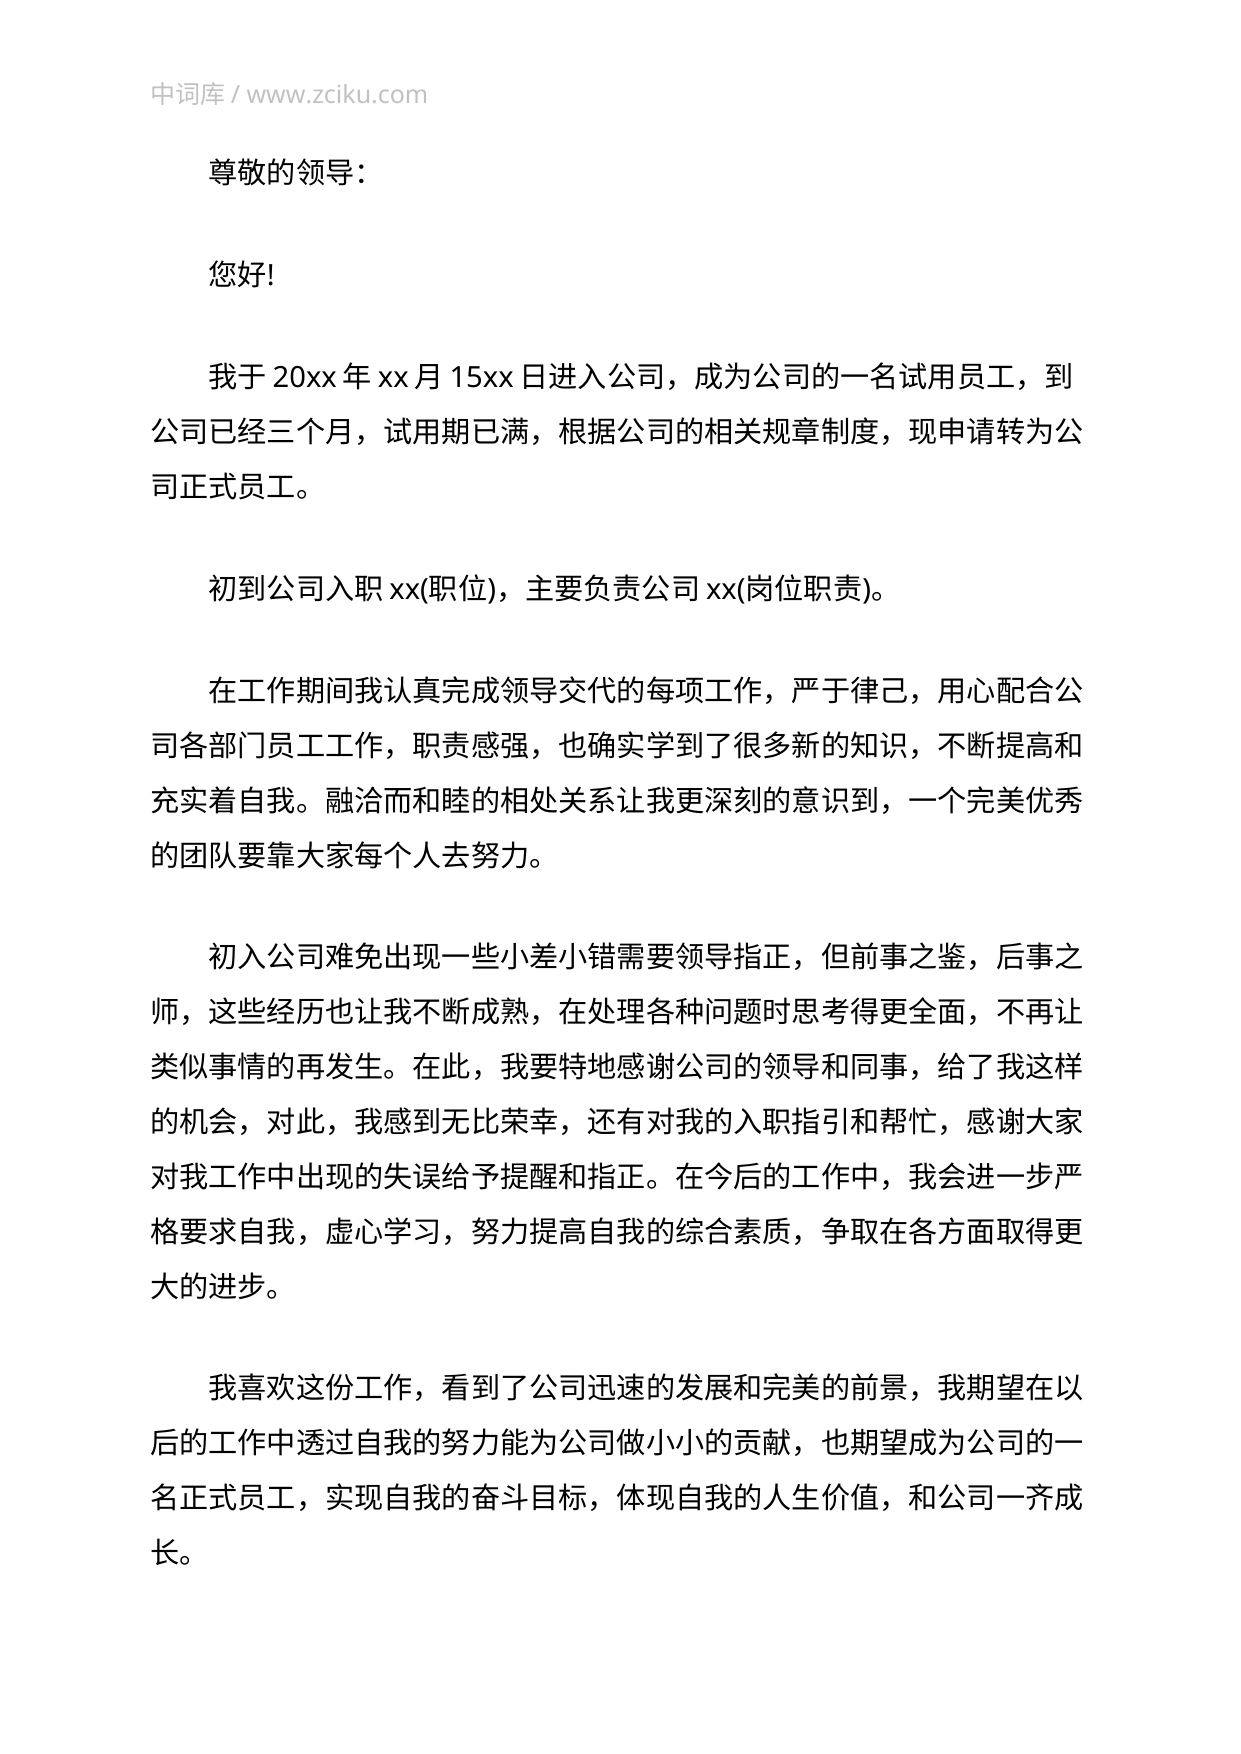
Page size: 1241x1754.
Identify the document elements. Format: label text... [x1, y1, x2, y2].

text 在工作期间我认真完成领导交代的每项工作，严于律己，用心配合公司各部门员工工作，职责感强，也确实学到了很多新的知识，不断提高和充实着自我。融洽而和睦的相处关系让我更深刻的意识到，一个完美优秀的团队要靠大家每个人去努力。 [150, 667, 1090, 874]
text 我于20xx年xx月15xx日进入公司，成为公司的一名试用员工，到公司已经三个月，试用期已满，根据公司的相关规章制度，现申请转为公司正式员工。 [150, 354, 1090, 506]
text 尊敬的领导： [150, 150, 1090, 192]
text 初入公司难免出现一些小差小错需要领导指正，但前事之鉴，后事之师，这些经历也让我不断成熟，在处理各种问题时思考得更全面，不再让类似事情的再发生。在此，我要特地感谢公司的领导和同事，给了我这样的机会，对此，我感到无比荣幸，还有对我的入职指引和帮忙，感谢大家对我工作中出现的失误给予提醒和指正。在今后的工作中，我会进一步严格要求自我，虚心学习，努力提高自我的综合素质，争取在各方面取得更大的进步。 [150, 934, 1090, 1306]
text 我喜欢这份工作，看到了公司迅速的发展和完美的前景，我期望在以后的工作中透过自我的努力能为公司做小小的贡献，也期望成为公司的一名正式员工，实现自我的奋斗目标，体现自我的人生价值，和公司一齐成长。 [150, 1365, 1090, 1572]
text 您好! [150, 252, 1090, 294]
text 初到公司入职xx(职位)，主要负责公司xx(岗位职责)。 [150, 565, 1090, 608]
